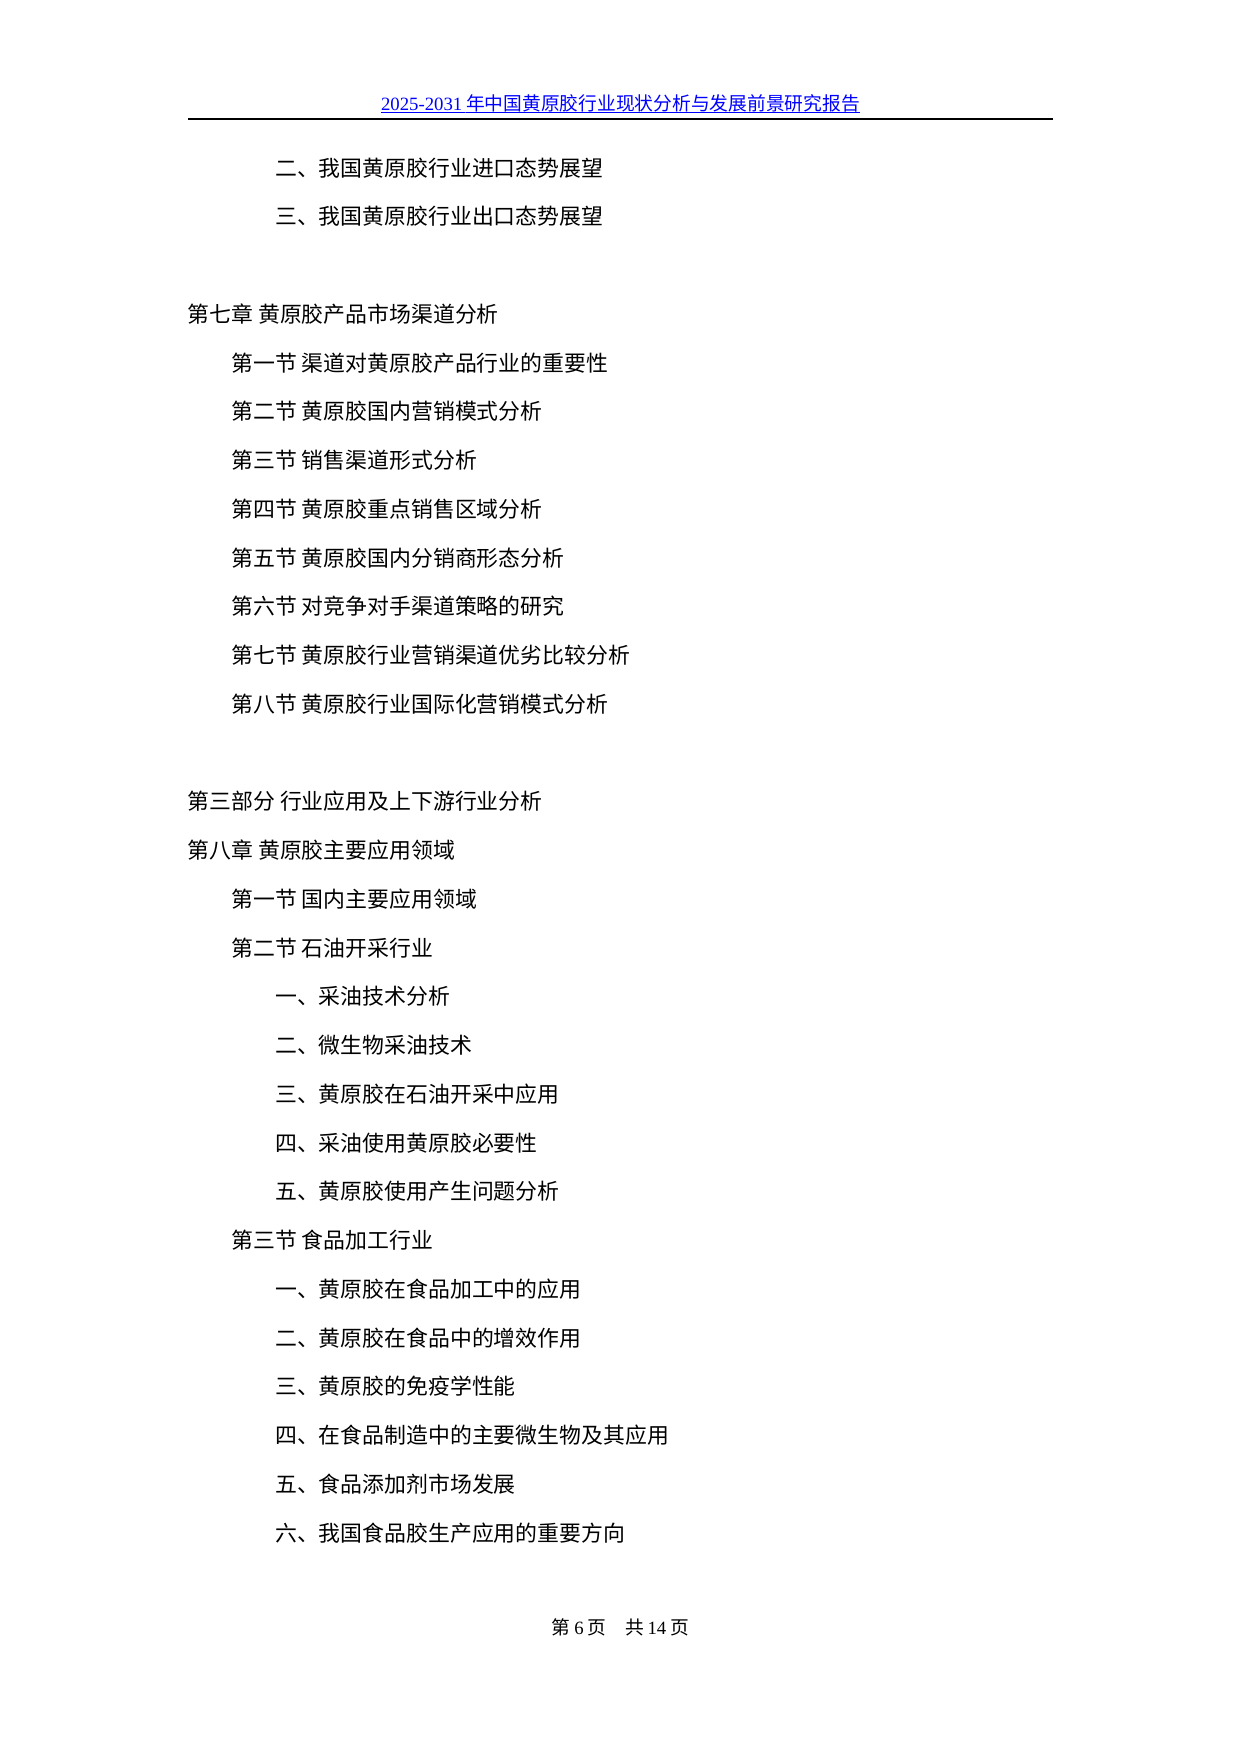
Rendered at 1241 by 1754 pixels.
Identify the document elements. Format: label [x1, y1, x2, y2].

text [187, 150, 1053, 1548]
